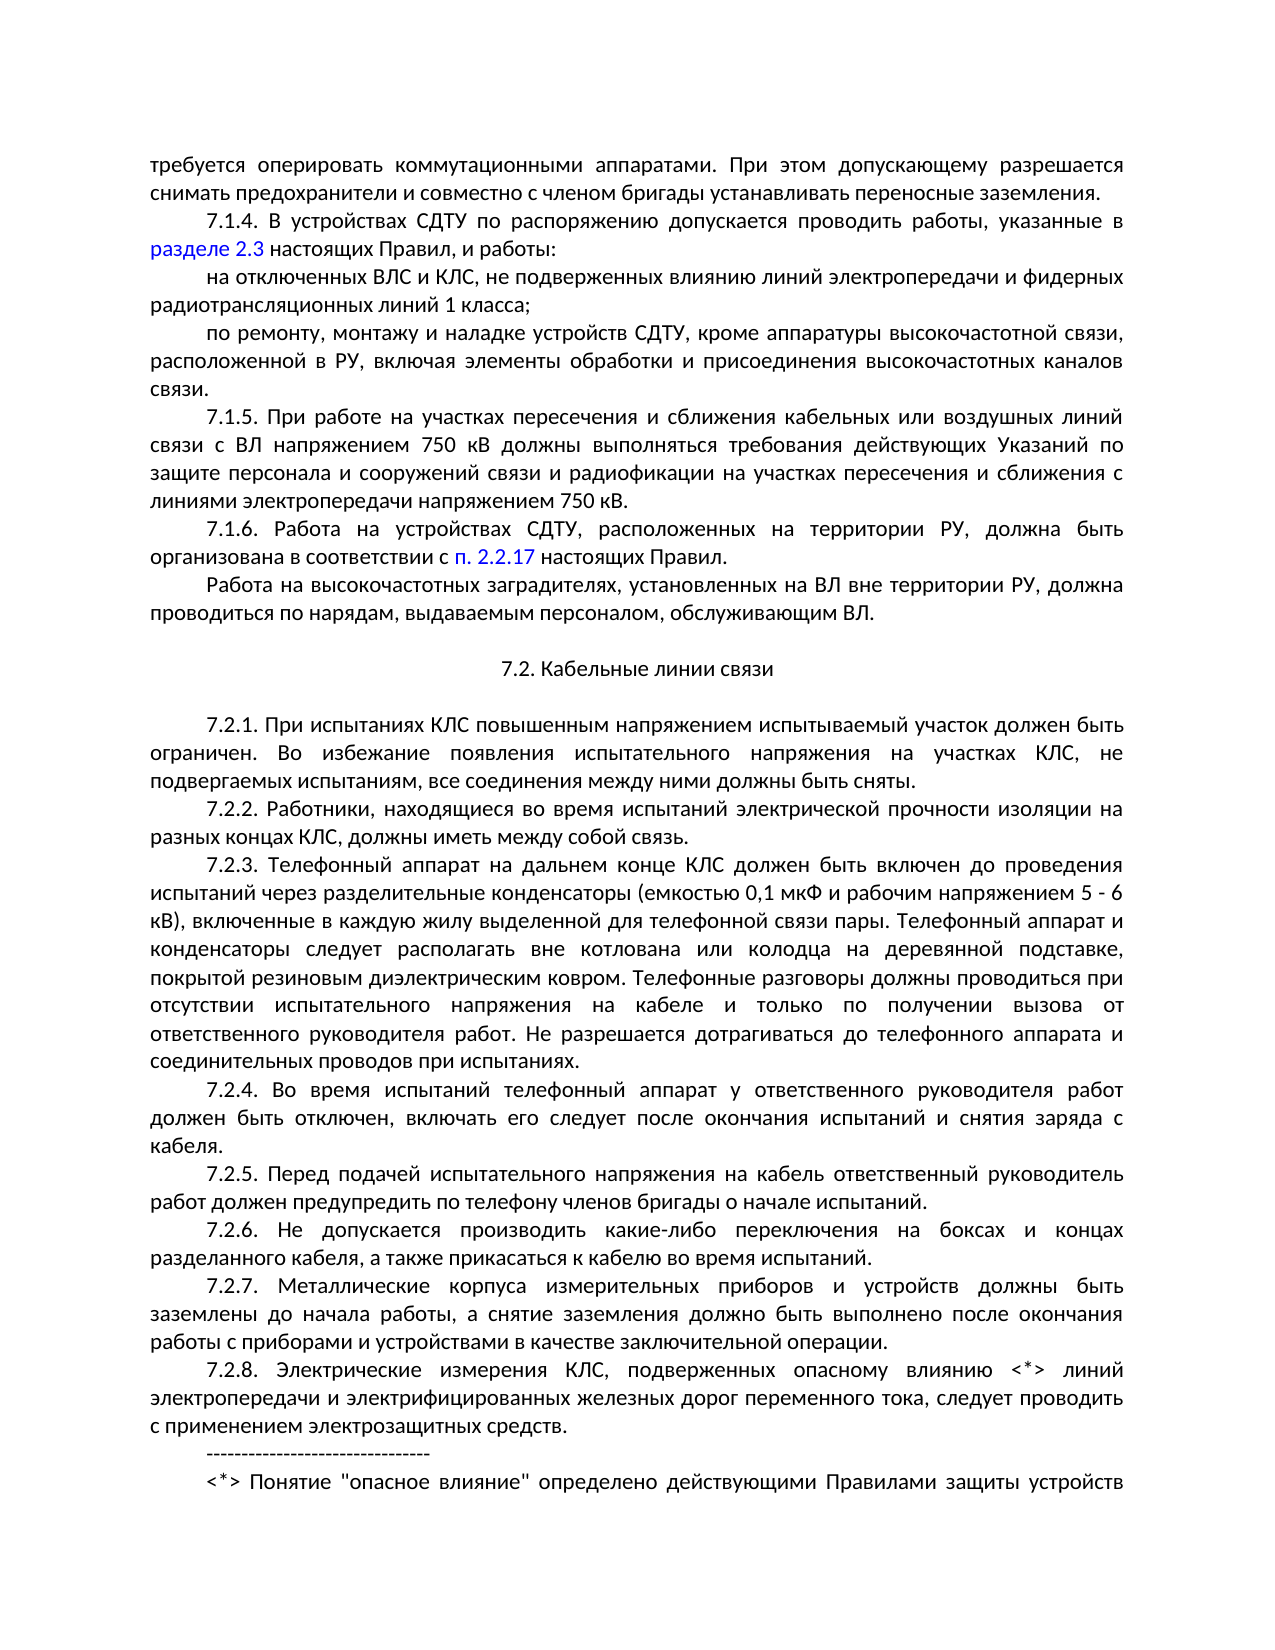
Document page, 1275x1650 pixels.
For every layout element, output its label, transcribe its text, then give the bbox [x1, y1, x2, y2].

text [150, 1467, 1125, 1495]
text 7.2.4. Во время испытаний телефонный аппарат у ответственного руководителя работ должен быть отключен, включать его следует после окончания испытаний и снятия заряда с кабеля. [150, 1075, 1125, 1159]
text 7.2.7. Металлические корпуса измерительных приборов и устройств должны быть заземлены до начала работы, а снятие заземления должно быть выполнено после окончания работы с приборами и устройствами в качестве заключительной операции. [150, 1271, 1125, 1355]
text Работа на высокочастотных заградителях, установленных на ВЛ вне территории РУ, должна проводиться по нарядам, выдаваемым персоналом, обслуживающим ВЛ. [150, 570, 1125, 626]
text 7.1.5. При работе на участках пересечения и сближения кабельных или воздушных линий связи с ВЛ напряжением 750 кВ должны выполняться требования действующих Указаний по защите персонала и сооружений связи и радиофикации на участках пересечения и сближения с линиями электропередачи напряжением 750 кВ. [150, 402, 1125, 514]
text 7.2.1. При испытаниях КЛС повышенным напряжением испытываемый участок должен быть ограничен. Во избежание появления испытательного напряжения на участках КЛС, не подвергаемых испытаниям, все соединения между ними должны быть сняты. [150, 710, 1125, 794]
text 7.1.6. Работа на устройствах СДТУ, расположенных на территории РУ, должна быть организована в соответствии с п. 2.2.17 настоящих Правил. [150, 514, 1125, 570]
text на отключенных ВЛС и КЛС, не подверженных влиянию линий электропередачи и фидерных радиотрансляционных линий 1 класса; [150, 262, 1125, 318]
text 7.2.6. Не допускается производить какие-либо переключения на боксах и концах разделанного кабеля, а также прикасаться к кабелю во время испытаний. [150, 1215, 1125, 1271]
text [150, 150, 1125, 206]
text 7.2.5. Перед подачей испытательного напряжения на кабель ответственный руководитель работ должен предупредить по телефону членов бригады о начале испытаний. [150, 1159, 1125, 1215]
text 7.2.3. Телефонный аппарат на дальнем конце КЛС должен быть включен до проведения испытаний через разделительные конденсаторы (емкостью 0,1 мкФ и рабочим напряжением 5 - 6 кВ), включенные в каждую жилу выделенной для телефонной связи пары. Телефонный аппарат и конденсаторы следует располагать вне котлована или колодца на деревянной подставке, покрытой резиновым диэлектрическим ковром. Телефонные разговоры должны проводиться при отсутствии испытательного напряжения на кабеле и только по получении вызова от ответственного руководителя работ. Не разрешается дотрагиваться до телефонного аппарата и соединительных проводов при испытаниях. [150, 851, 1125, 1075]
text 7.1.4. В устройствах СДТУ по распоряжению допускается проводить работы, указанные в разделе 2.3 настоящих Правил, и работы: [150, 206, 1125, 262]
text 7.2.8. Электрические измерения КЛС, подверженных опасному влиянию <*> линий электропередачи и электрифицированных железных дорог переменного тока, следует проводить с применением электрозащитных средств. [150, 1355, 1125, 1439]
text по ремонту, монтажу и наладке устройств СДТУ, кроме аппаратуры высокочастотной связи, расположенной в РУ, включая элементы обработки и присоединения высокочастотных каналов связи. [150, 318, 1125, 402]
text 7.2.2. Работники, находящиеся во время испытаний электрической прочности изоляции на разных концах КЛС, должны иметь между собой связь. [150, 794, 1125, 851]
text -------------------------------- [150, 1439, 1125, 1467]
text 7.2. Кабельные линии связи [150, 654, 1125, 682]
